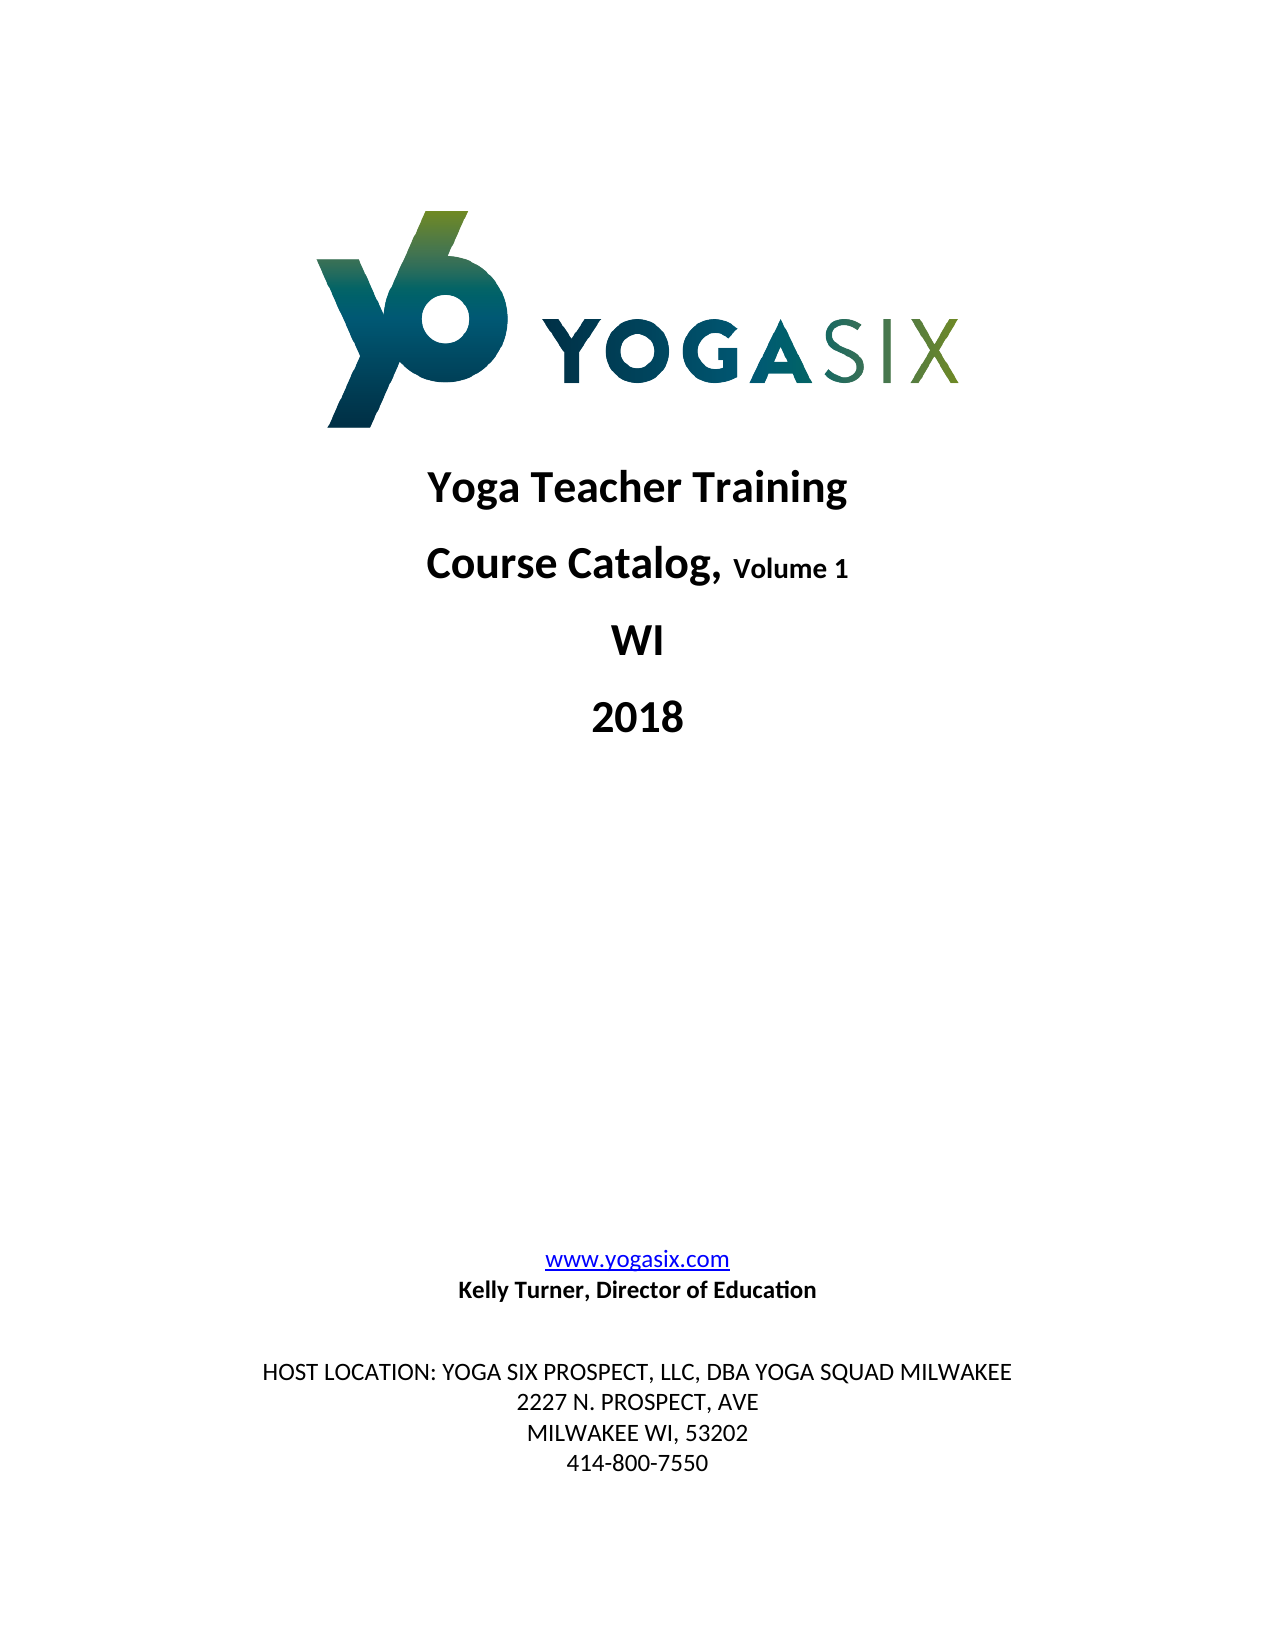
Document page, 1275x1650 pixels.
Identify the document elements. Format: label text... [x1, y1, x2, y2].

list MILWAKEE WI, 53202 [150, 1417, 1125, 1447]
list 2227 N. PROSPECT, AVE [150, 1386, 1125, 1417]
text 2018 [150, 688, 1125, 744]
text Kelly Turner, Director of Education [150, 1274, 1125, 1304]
text HoST LOCATION: Yoga six prospect, llc, DBA Yoga SQUAD MILWAKEE [150, 1356, 1125, 1386]
text Course Catalog, Volume 1 [150, 534, 1125, 590]
picture [316, 211, 959, 428]
text Yoga Teacher Training [150, 458, 1125, 514]
list www.yogasix.com [150, 1243, 1125, 1274]
text WI [150, 611, 1125, 667]
list 414-800-7550 [150, 1447, 1125, 1478]
